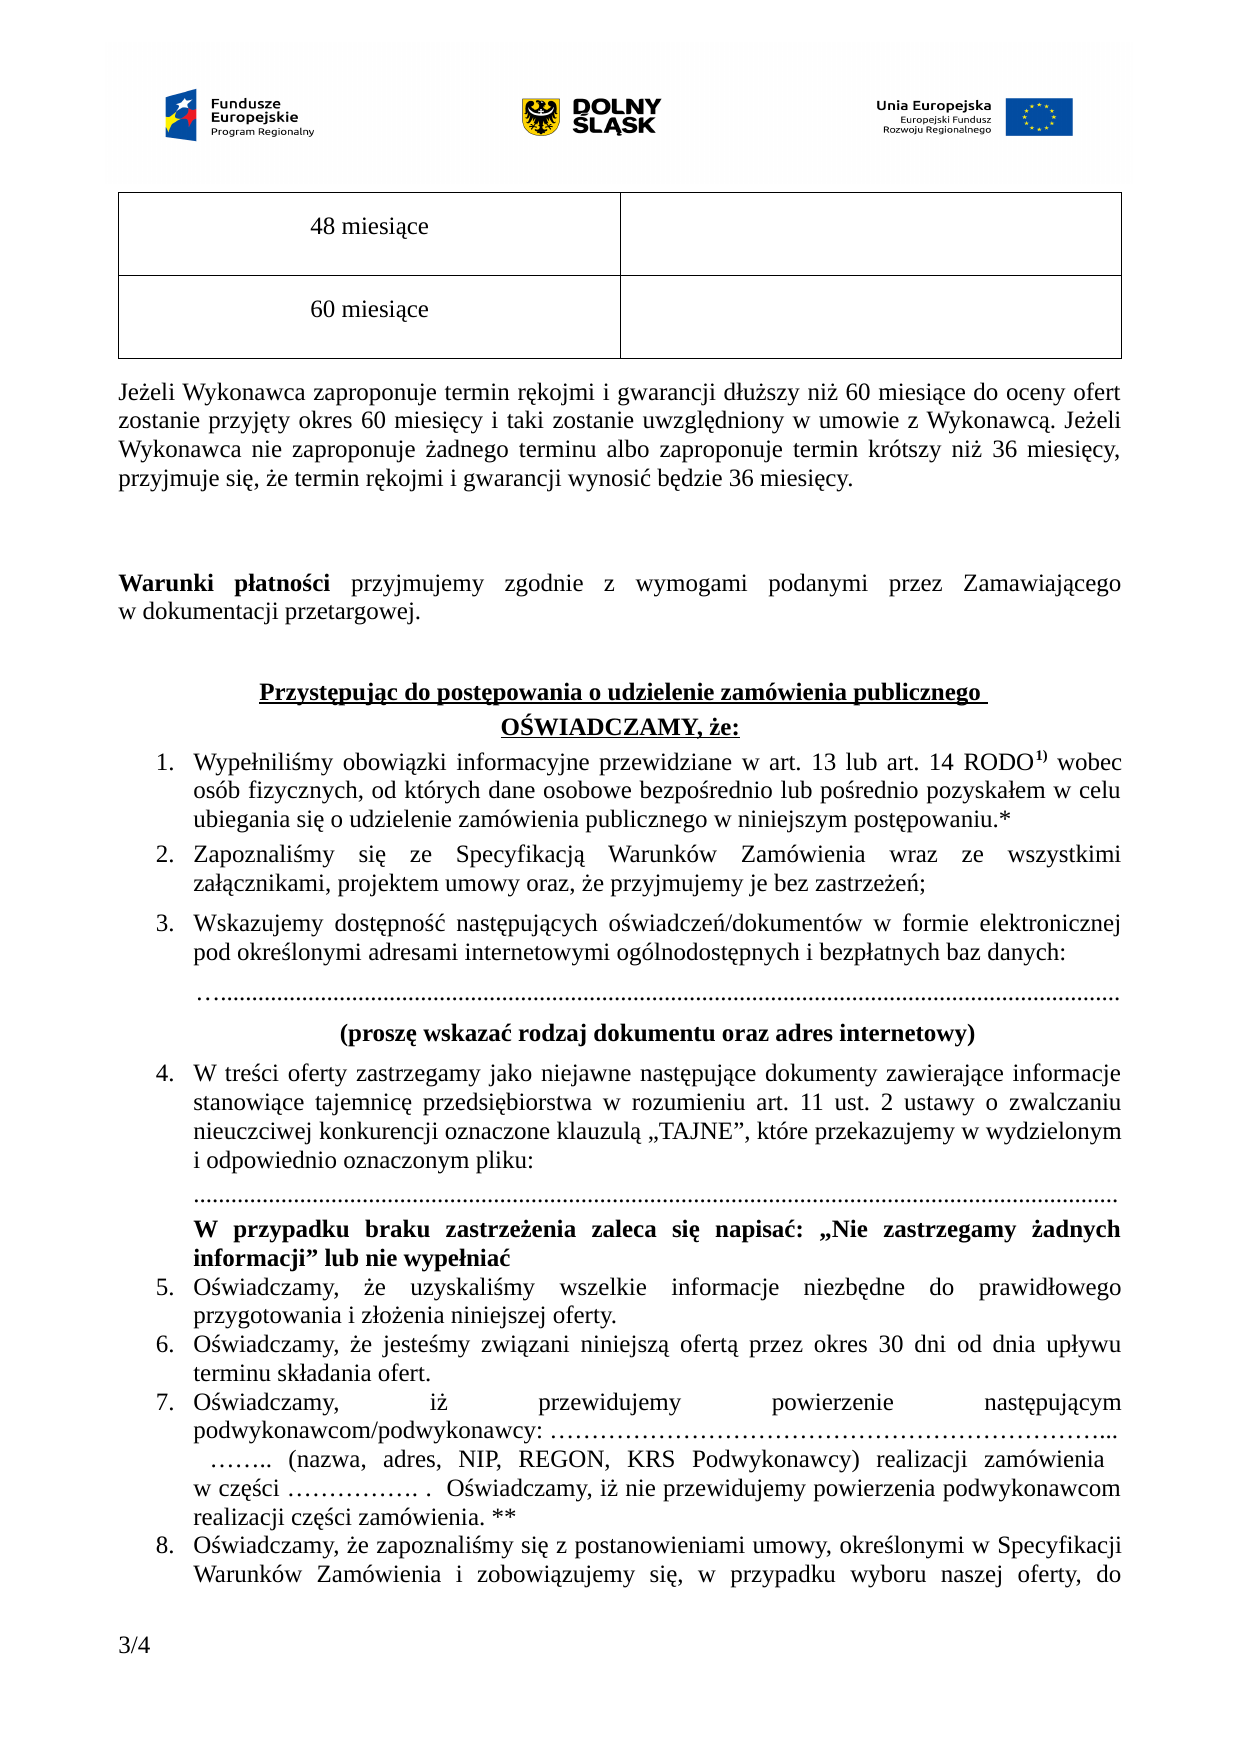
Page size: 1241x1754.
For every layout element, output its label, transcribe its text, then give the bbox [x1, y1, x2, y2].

picture [103, 42, 1133, 184]
list Oświadczamy, iż przewidujemy powierzenie następującym podwykonawcom/podwykonawcy: …………………………………………………………... [156, 1387, 1122, 1444]
list Wypełniliśmy obowiązki informacyjne przewidziane w art. 13 lub art. 14 RODO1) wobec osób fizycznych, od których dane osobowe bezpośrednio lub pośrednio pozyskałem w celu ubiegania się o udzielenie zamówienia publicznego w niniejszym postępowaniu.* [156, 747, 1122, 833]
text (proszę wskazać rodzaj dokumentu oraz adres internetowy) [193, 1018, 1122, 1047]
table_cell [621, 276, 1121, 358]
text OŚWIADCZAMY, że: [118, 712, 1122, 741]
text …................................................................................................................................................ [193, 977, 1122, 1006]
table_cell 48 miesiące [119, 193, 620, 275]
text …….. (nazwa, adres, NIP, REGON, KRS Podwykonawcy) realizacji zamówienia w części ……………. . Oświadczamy, iż nie przewidujemy powierzenia podwykonawcom realizacji części zamówienia. ** [193, 1444, 1122, 1530]
text Przystępując do postępowania o udzielenie zamówienia publicznego [118, 677, 1122, 706]
list Oświadczamy, że uzyskaliśmy wszelkie informacje niezbędne do prawidłowego przygotowania i złożenia niniejszej oferty. [156, 1272, 1122, 1329]
text Jeżeli Wykonawca zaproponuje termin rękojmi i gwarancji dłuższy niż 60 miesiące do oceny ofert zostanie przyjęty okres 60 miesięcy i taki zostanie uwzględniony w umowie z Wykonawcą. Jeżeli Wykonawca nie zaproponuje żadnego terminu albo zaproponuje termin krótszy niż 36 miesięcy, przyjmuje się, że termin rękojmi i gwarancji wynosić będzie 36 miesięcy. [118, 377, 1122, 492]
table_cell [621, 193, 1121, 275]
list Oświadczamy, że jesteśmy związani niniejszą ofertą przez okres 30 dni od dnia upływu terminu składania ofert. [156, 1329, 1122, 1387]
text W przypadku braku zastrzeżenia zaleca się napisać: „Nie zastrzegamy żadnych informacji” lub nie wypełniać [193, 1214, 1122, 1272]
list Wskazujemy dostępność następujących oświadczeń/dokumentów w formie elektronicznej pod określonymi adresami internetowymi ogólnodostępnych i bezpłatnych baz danych: [156, 908, 1122, 966]
text Warunki płatności przyjmujemy zgodnie z wymogami podanymi przez Zamawiającego w dokumentacji przetargowej. [118, 568, 1122, 625]
table_cell 60 miesiące [119, 276, 620, 358]
list W treści oferty zastrzegamy jako niejawne następujące dokumenty zawierające informacje stanowiące tajemnicę przedsiębiorstwa w rozumieniu art. 11 ust. 2 ustawy o zwalczaniu nieuczciwej konkurencji oznaczone klauzulą „TAJNE”, które przekazujemy w wydzielonym i odpowiednio oznaczonym pliku: [156, 1058, 1122, 1173]
list Zapoznaliśmy się ze Specyfikacją Warunków Zamówienia wraz ze wszystkimi załącznikami, projektem umowy oraz, że przyjmujemy je bez zastrzeżeń; [156, 839, 1122, 896]
text .................................................................................................................................................... [193, 1179, 1122, 1208]
